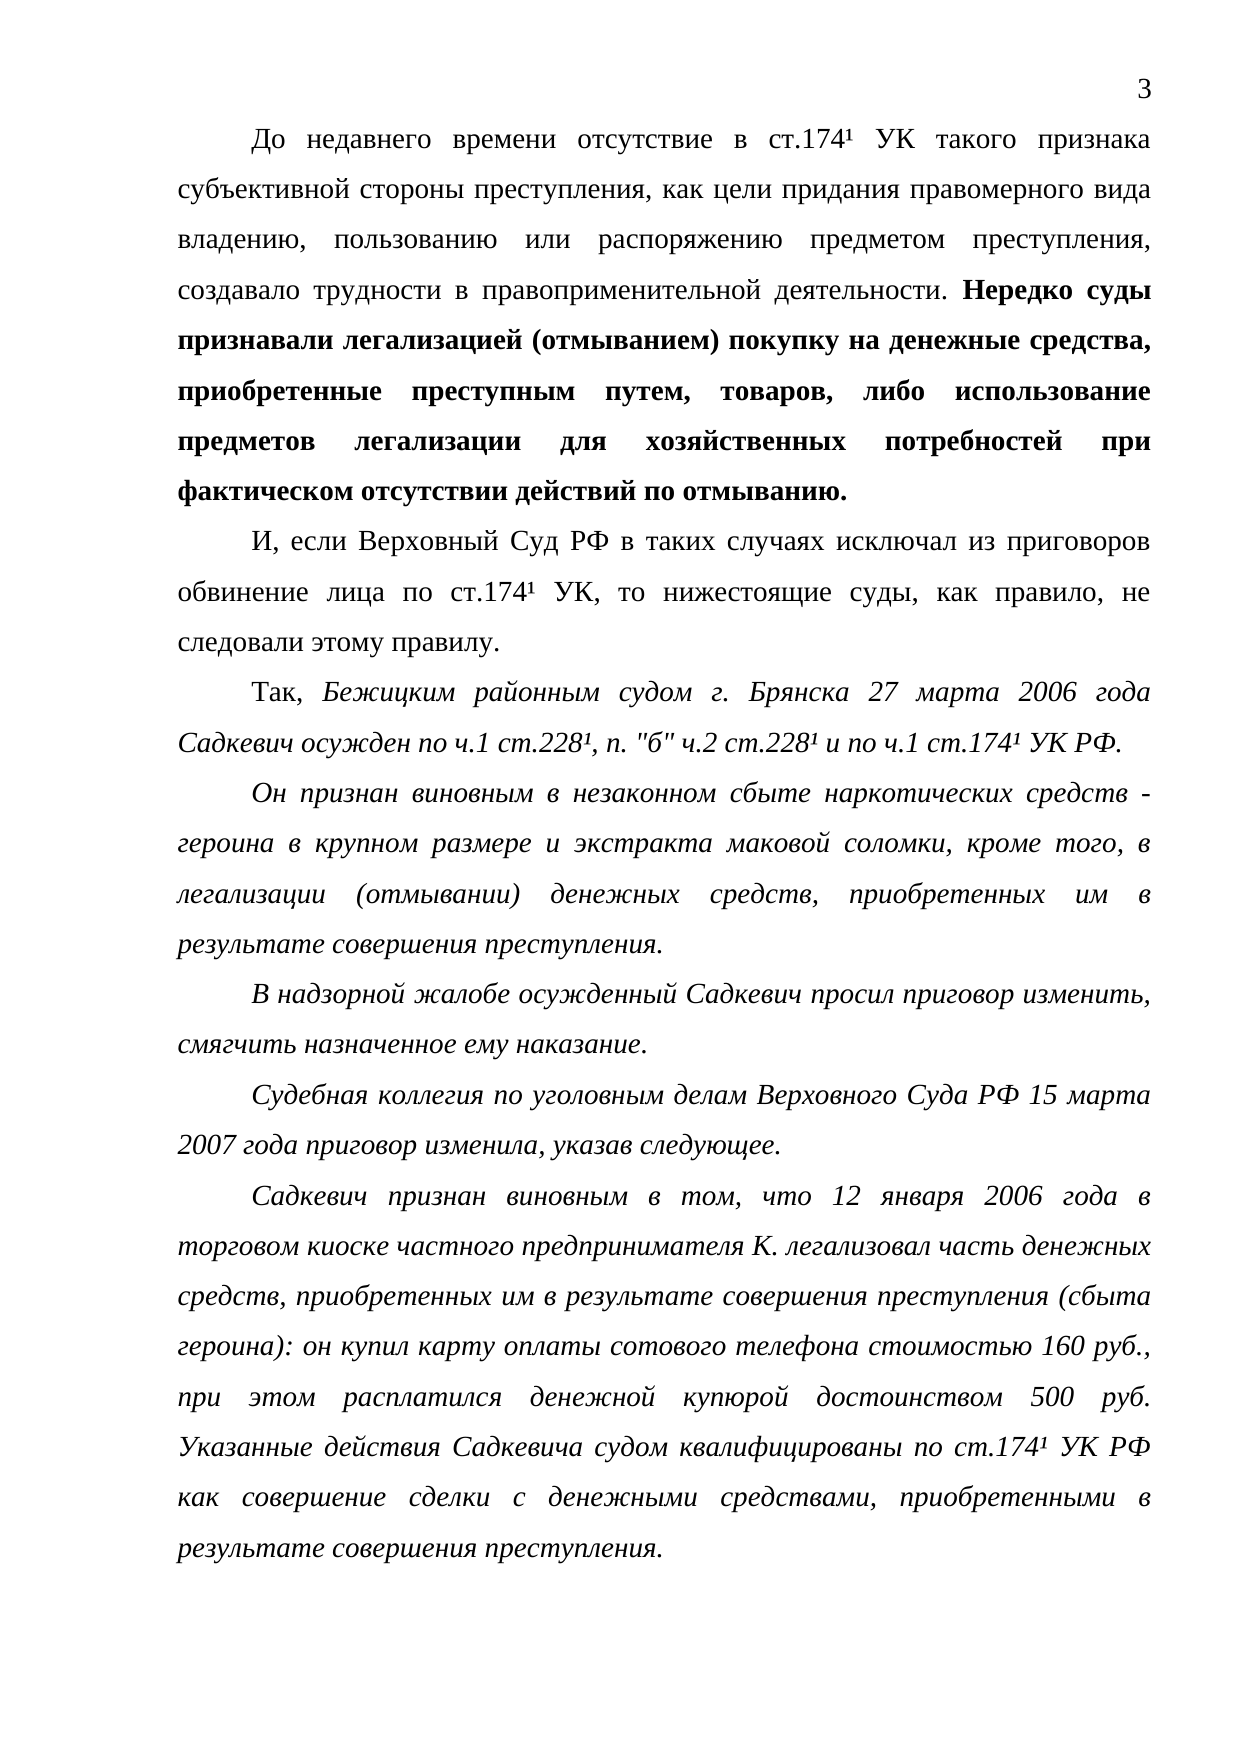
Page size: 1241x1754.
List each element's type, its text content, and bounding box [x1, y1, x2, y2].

text Судебная коллегия по уголовным делам Верховного Суда РФ 15 марта 2007 года приговор изменила, указав следующее. [177, 1077, 1152, 1161]
text Садкевич признан виновным в том, что 12 января 2006 года в торговом киоске частного предпринимателя К. легализовал часть денежных средств, приобретенных им в результате совершения преступления (сбыта героина): он купил карту оплаты сотового телефона стоимостью 160 руб., при этом расплатился денежной купюрой достоинством 500 руб. Указанные действия Садкевича судом квалифицированы по ст.174¹ УК РФ как совершение сделки с денежными средствами, приобретенными в результате совершения преступления. [177, 1178, 1152, 1563]
text И, если Верховный Суд РФ в таких случаях исключал из приговоров обвинение лица по ст.174¹ УК, то нижестоящие суды, как правило, не следовали этому правилу. [177, 523, 1152, 658]
text Он признан виновным в незаконном сбыте наркотических средств - героина в крупном размере и экстракта маковой соломки, кроме того, в легализации (отмывании) денежных средств, приобретенных им в результате совершения преступления. [177, 775, 1152, 959]
text До недавнего времени отсутствие в ст.174¹ УК такого признака субъективной стороны преступления, как цели придания правомерного вида владению, пользованию или распоряжению предметом преступления, создавало трудности в правоприменительной деятельности. Нередко суды признавали легализацией (отмыванием) покупку на денежные средства, приобретенные преступным путем, товаров, либо использование предметов легализации для хозяйственных потребностей при фактическом отсутствии действий по отмыванию. [177, 121, 1152, 507]
text Так, Бежицким районным судом г. Брянска 27 марта 2006 года Садкевич осужден по ч.1 ст.228¹, п. "б" ч.2 ст.228¹ и по ч.1 ст.174¹ УК РФ. [177, 674, 1152, 758]
text В надзорной жалобе осужденный Садкевич просил приговор изменить, смягчить назначенное ему наказание. [177, 976, 1152, 1060]
